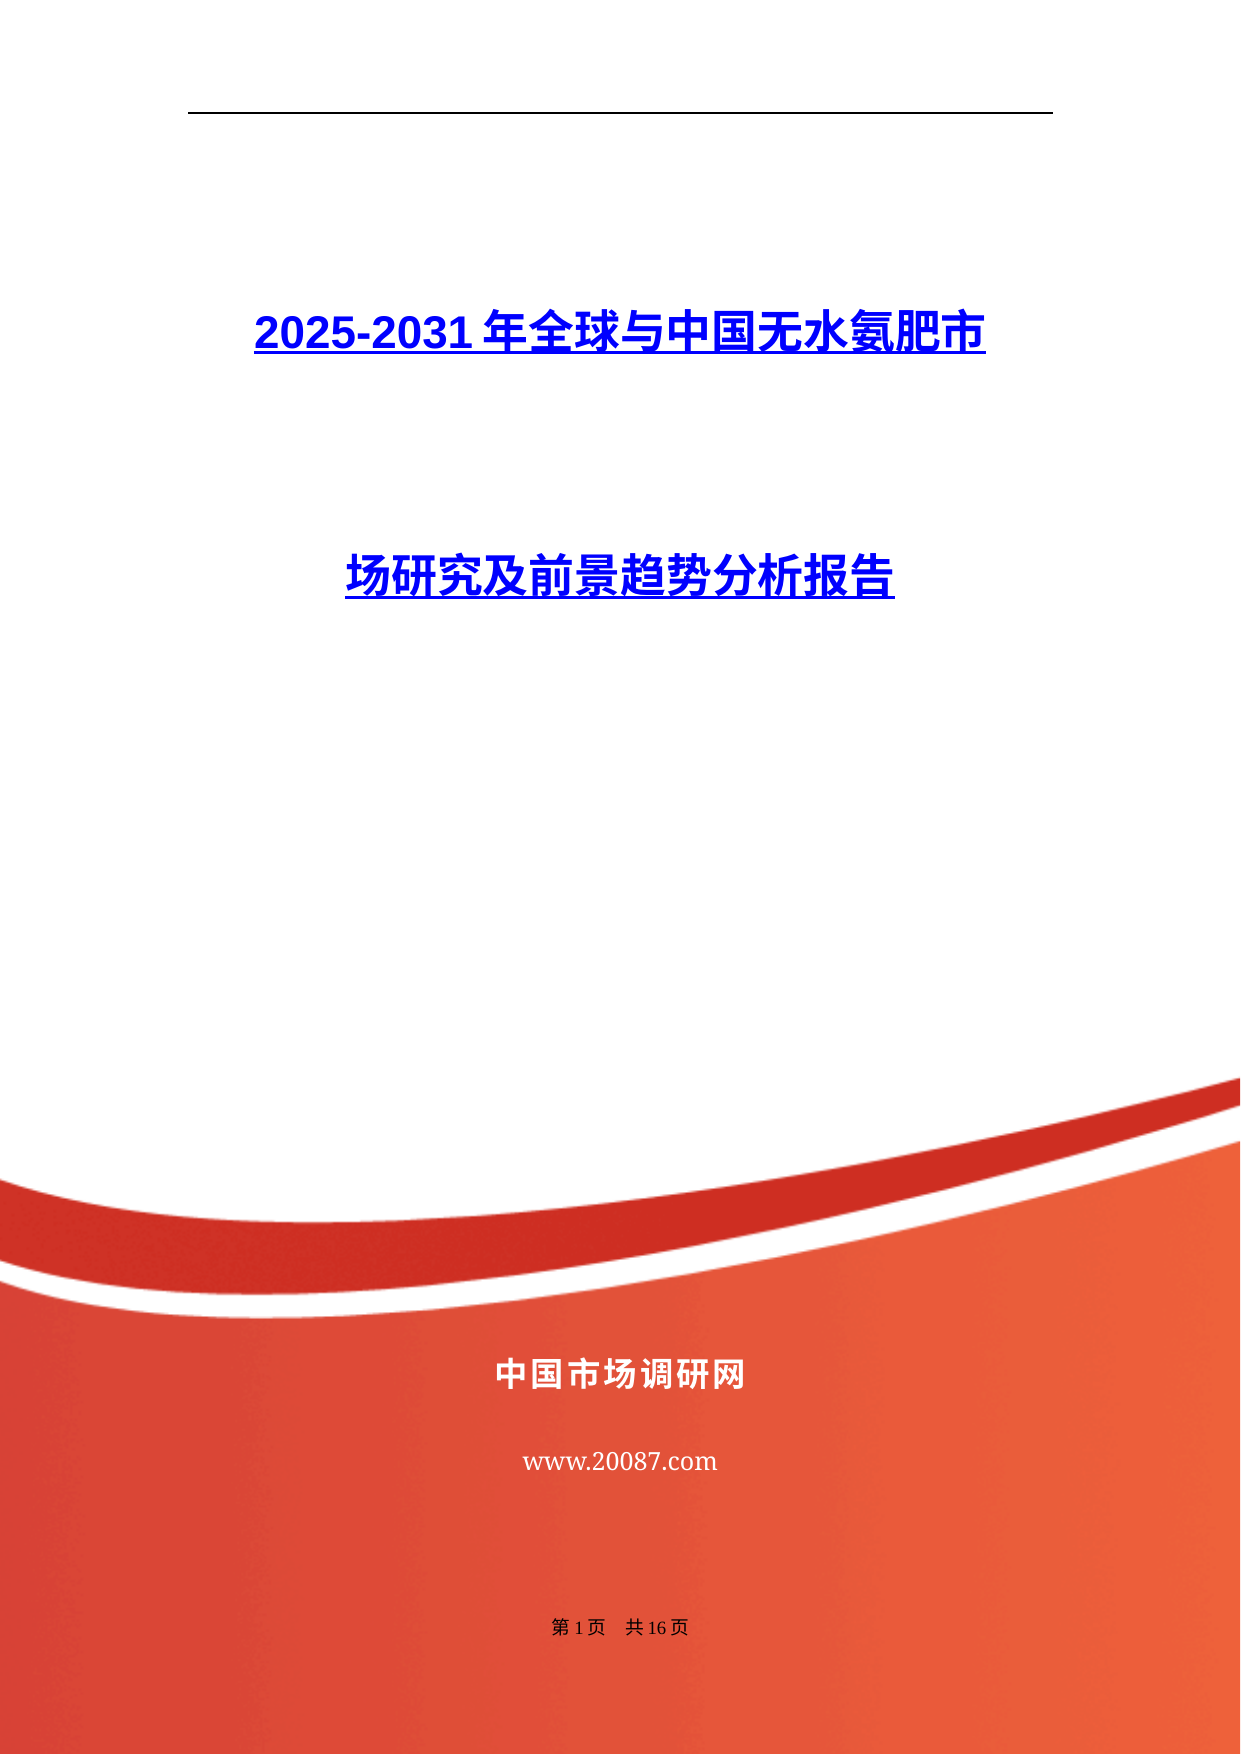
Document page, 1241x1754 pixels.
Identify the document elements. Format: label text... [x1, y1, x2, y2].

picture [0, 1006, 1241, 1754]
subtitle 中国市场调研网 [187, 1339, 1053, 1404]
text www.20087.com [187, 1428, 1053, 1493]
table_header 2025-2031年全球与中国无水氨肥市场研究及前景趋势分析报告 [188, 207, 1053, 773]
